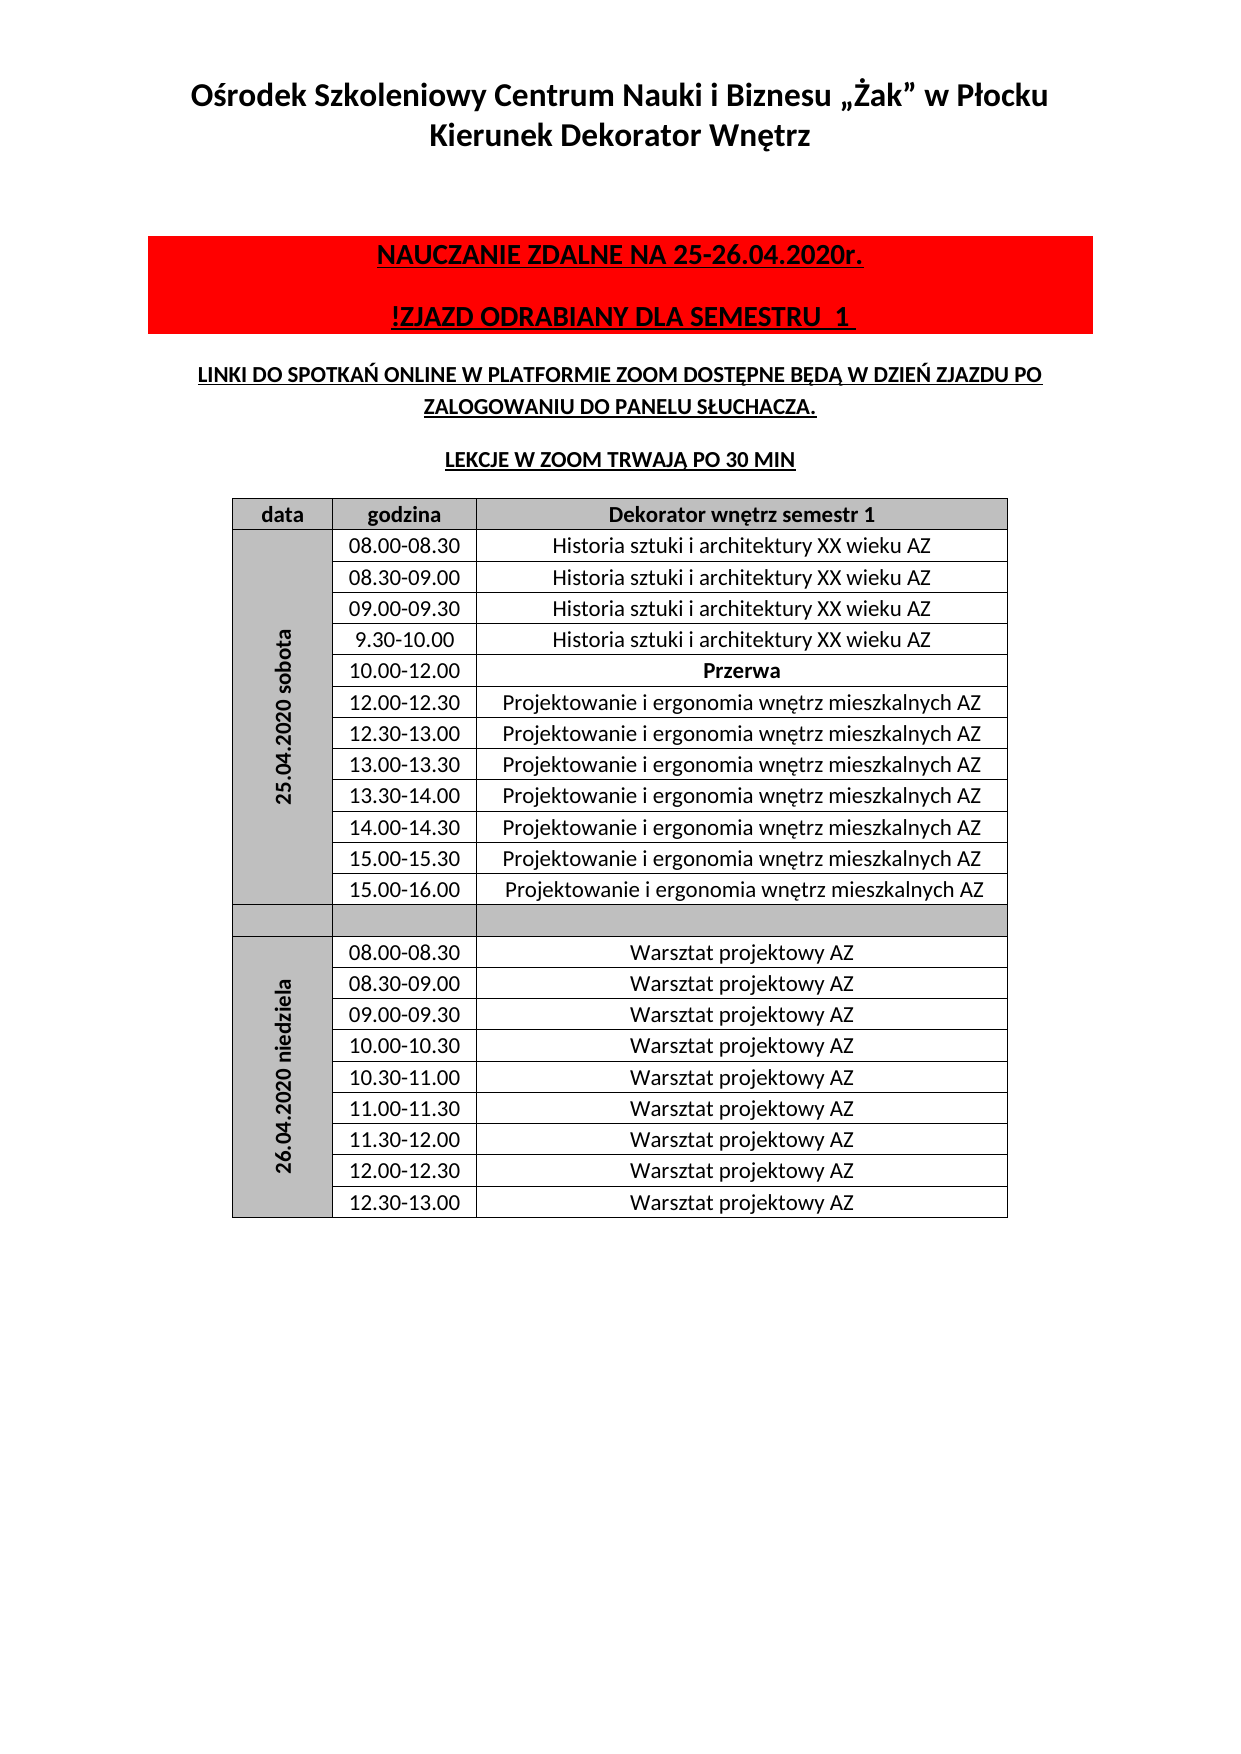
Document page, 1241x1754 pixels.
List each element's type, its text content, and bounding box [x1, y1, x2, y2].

table_cell [333, 905, 476, 936]
table_cell 13.00-13.30 [333, 749, 476, 779]
table_cell 09.00-09.30 [333, 593, 476, 623]
table_cell 08.30-09.00 [333, 968, 476, 998]
table_cell Warsztat projektowy AZ [477, 1155, 1007, 1186]
table_cell 12.30-13.00 [333, 718, 476, 748]
table_cell Warsztat projektowy AZ [477, 1062, 1007, 1092]
text !ZJAZD ODRABIANY DLA SEMESTRU 1 [148, 298, 1093, 334]
table_cell Warsztat projektowy AZ [477, 1124, 1007, 1154]
table_header godzina [333, 499, 476, 529]
table_cell 12.00-12.30 [333, 687, 476, 717]
text LINKI DO SPOTKAŃ ONLINE W PLATFORMIE ZOOM DOSTĘPNE BĘDĄ W DZIEŃ ZJAZDU PO ZALOGOWANIU DO PANELU SŁUCHACZA. [148, 360, 1093, 420]
table_cell Projektowanie i ergonomia wnętrz mieszkalnych AZ [477, 780, 1007, 811]
table_cell [233, 905, 332, 936]
text NAUCZANIE ZDALNE NA 25-26.04.2020r. [148, 236, 1093, 272]
table_cell Historia sztuki i architektury XX wieku AZ [477, 562, 1007, 592]
table_cell Warsztat projektowy AZ [477, 1093, 1007, 1123]
table_cell 10.00-10.30 [333, 1030, 476, 1061]
table_cell 25.04.2020 sobota [233, 530, 332, 904]
table_cell Historia sztuki i architektury XX wieku AZ [477, 624, 1007, 654]
table_cell Projektowanie i ergonomia wnętrz mieszkalnych AZ [477, 749, 1007, 779]
table_cell Projektowanie i ergonomia wnętrz mieszkalnych AZ [477, 874, 1007, 904]
table_cell 14.00-14.30 [333, 812, 476, 842]
table_cell 11.00-11.30 [333, 1093, 476, 1123]
table_cell [477, 905, 1007, 936]
text LEKCJE W ZOOM TRWAJĄ PO 30 MIN [148, 445, 1093, 473]
table_cell 26.04.2020 niedziela [233, 937, 332, 1217]
table_cell Warsztat projektowy AZ [477, 999, 1007, 1029]
table_cell 08.30-09.00 [333, 562, 476, 592]
table_cell Warsztat projektowy AZ [477, 1030, 1007, 1061]
table_cell Projektowanie i ergonomia wnętrz mieszkalnych AZ [477, 843, 1007, 873]
table_cell 10.00-12.00 [333, 655, 476, 686]
table_cell 12.00-12.30 [333, 1155, 476, 1186]
table_cell 12.30-13.00 [333, 1187, 476, 1217]
table_cell Warsztat projektowy AZ [477, 1187, 1007, 1217]
table_cell 11.30-12.00 [333, 1124, 476, 1154]
table_header Dekorator wnętrz semestr 1 [477, 499, 1007, 529]
table_cell Projektowanie i ergonomia wnętrz mieszkalnych AZ [477, 687, 1007, 717]
table_cell Historia sztuki i architektury XX wieku AZ [477, 593, 1007, 623]
table_cell 09.00-09.30 [333, 999, 476, 1029]
table_cell Historia sztuki i architektury XX wieku AZ [477, 530, 1007, 561]
table_cell Przerwa [477, 655, 1007, 686]
table_cell 15.00-16.00 [333, 874, 476, 904]
table_cell 10.30-11.00 [333, 1062, 476, 1092]
table_cell 13.30-14.00 [333, 780, 476, 811]
table_cell Projektowanie i ergonomia wnętrz mieszkalnych AZ [477, 812, 1007, 842]
table_cell 08.00-08.30 [333, 530, 476, 561]
table_cell 9.30-10.00 [333, 624, 476, 654]
table_cell Warsztat projektowy AZ [477, 968, 1007, 998]
table_header data [233, 499, 332, 529]
table_cell 08.00-08.30 [333, 937, 476, 967]
table_cell Projektowanie i ergonomia wnętrz mieszkalnych AZ [477, 718, 1007, 748]
table_cell Warsztat projektowy AZ [477, 937, 1007, 967]
table_cell 15.00-15.30 [333, 843, 476, 873]
